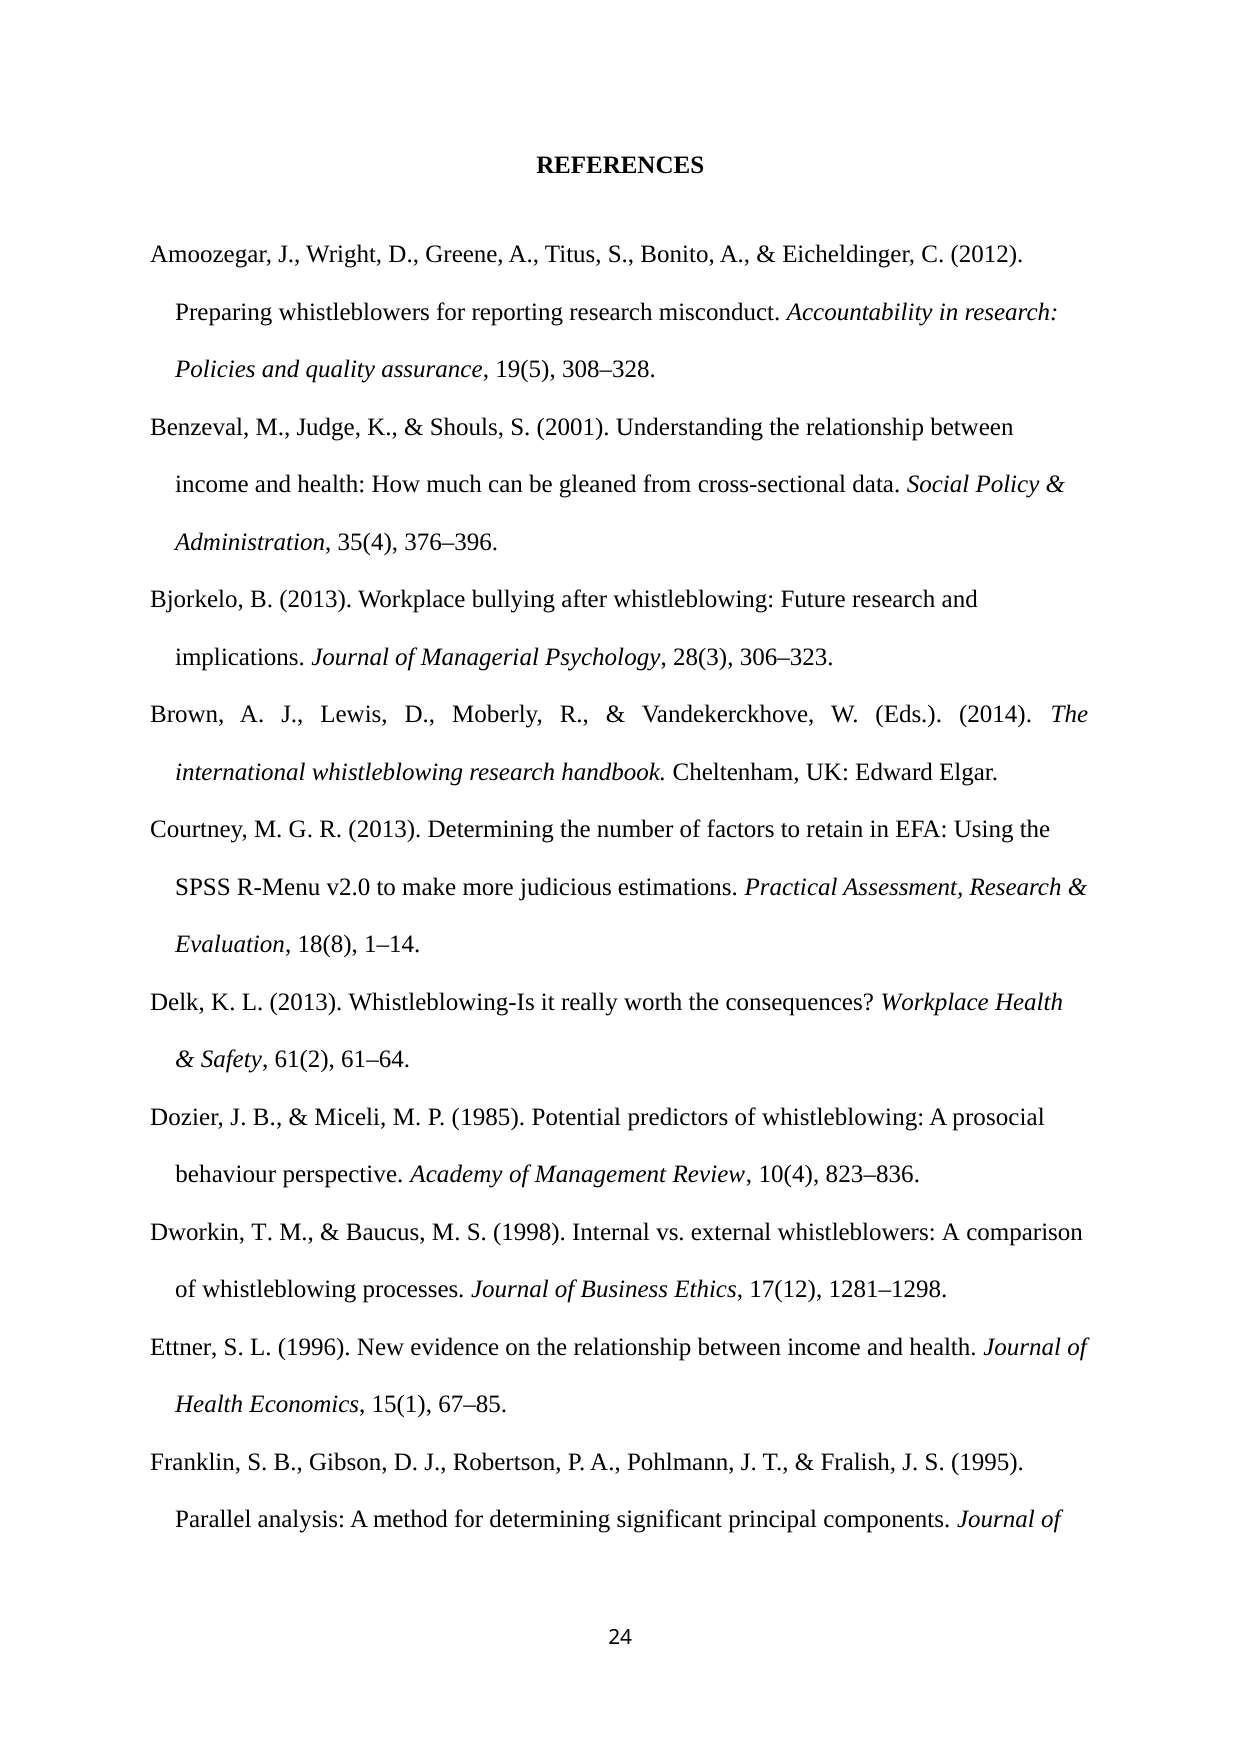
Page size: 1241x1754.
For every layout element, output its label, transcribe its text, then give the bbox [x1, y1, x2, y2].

text Benzeval, M., Judge, K., & Shouls, S. (2001). Understanding the relationship between income and health: How much can be gleaned from cross-sectional data. Social Policy & Administration, 35(4), 376–396. [150, 412, 1090, 555]
text REFERENCES [150, 150, 1090, 179]
text Amoozegar, J., Wright, D., Greene, A., Titus, S., Bonito, A., & Eicheldinger, C. (2012). Preparing whistleblowers for reporting research misconduct. Accountability in research: Policies and quality assurance, 19(5), 308–328. [150, 239, 1090, 383]
text Ettner, S. L. (1996). New evidence on the relationship between income and health. Journal of Health Economics, 15(1), 67–85. [150, 1332, 1090, 1418]
text Bjorkelo, B. (2013). Workplace bullying after whistleblowing: Future research and implications. Journal of Managerial Psychology, 28(3), 306–323. [150, 584, 1090, 670]
text Dozier, J. B., & Miceli, M. P. (1985). Potential predictors of whistleblowing: A prosocial behaviour perspective. Academy of Management Review, 10(4), 823–836. [150, 1102, 1090, 1188]
text Dworkin, T. M., & Baucus, M. S. (1998). Internal vs. external whistleblowers: A comparison of whistleblowing processes. Journal of Business Ethics, 17(12), 1281–1298. [150, 1217, 1090, 1303]
text Courtney, M. G. R. (2013). Determining the number of factors to retain in EFA: Using the SPSS R-Menu v2.0 to make more judicious estimations. Practical Assessment, Research & Evaluation, 18(8), 1–14. [150, 814, 1090, 958]
text Brown, A. J., Lewis, D., Moberly, R., & Vandekerckhove, W. (Eds.). (2014). The international whistleblowing research handbook. Cheltenham, UK: Edward Elgar. [150, 699, 1090, 785]
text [150, 1447, 1090, 1533]
text Delk, K. L. (2013). Whistleblowing-Is it really worth the consequences? Workplace Health & Safety, 61(2), 61–64. [150, 987, 1090, 1073]
